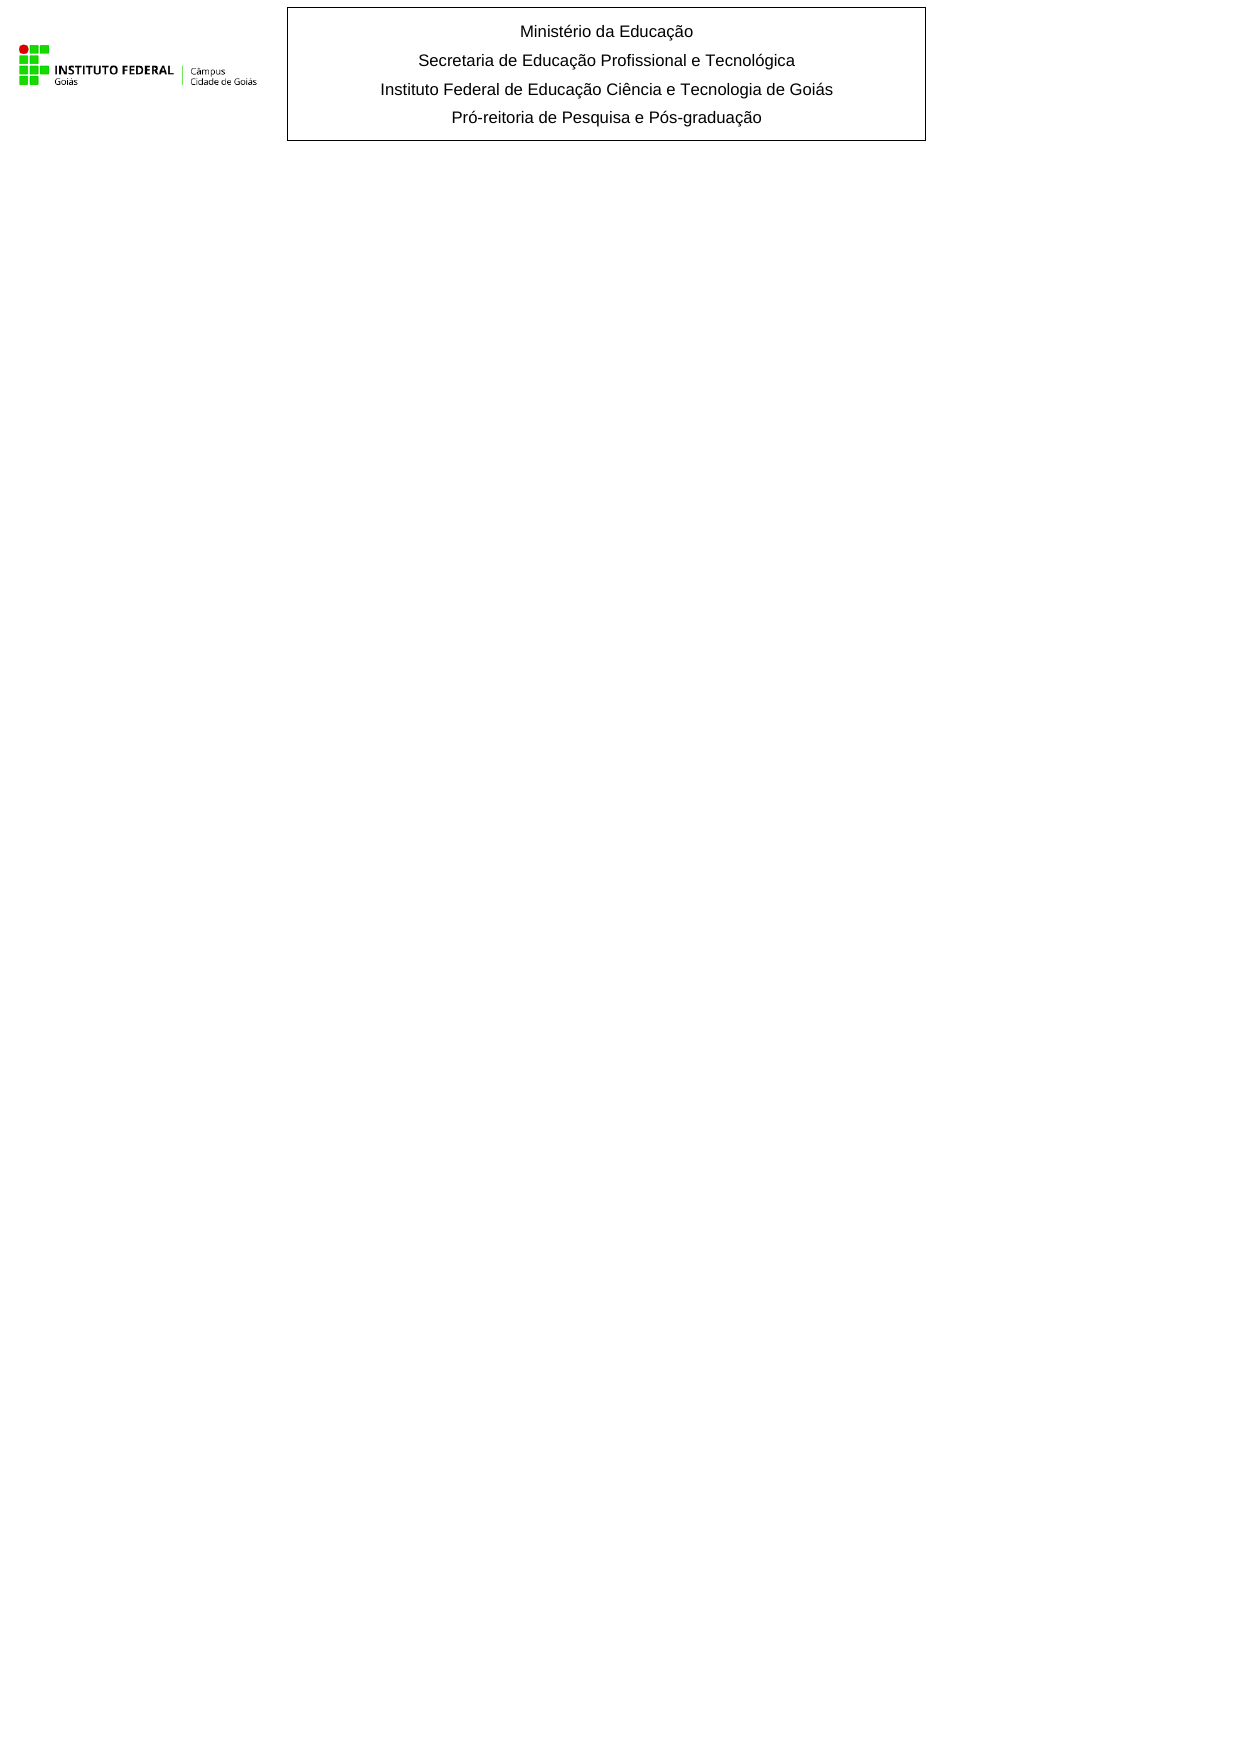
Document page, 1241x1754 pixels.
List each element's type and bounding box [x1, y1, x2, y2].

picture [0, 18, 275, 111]
